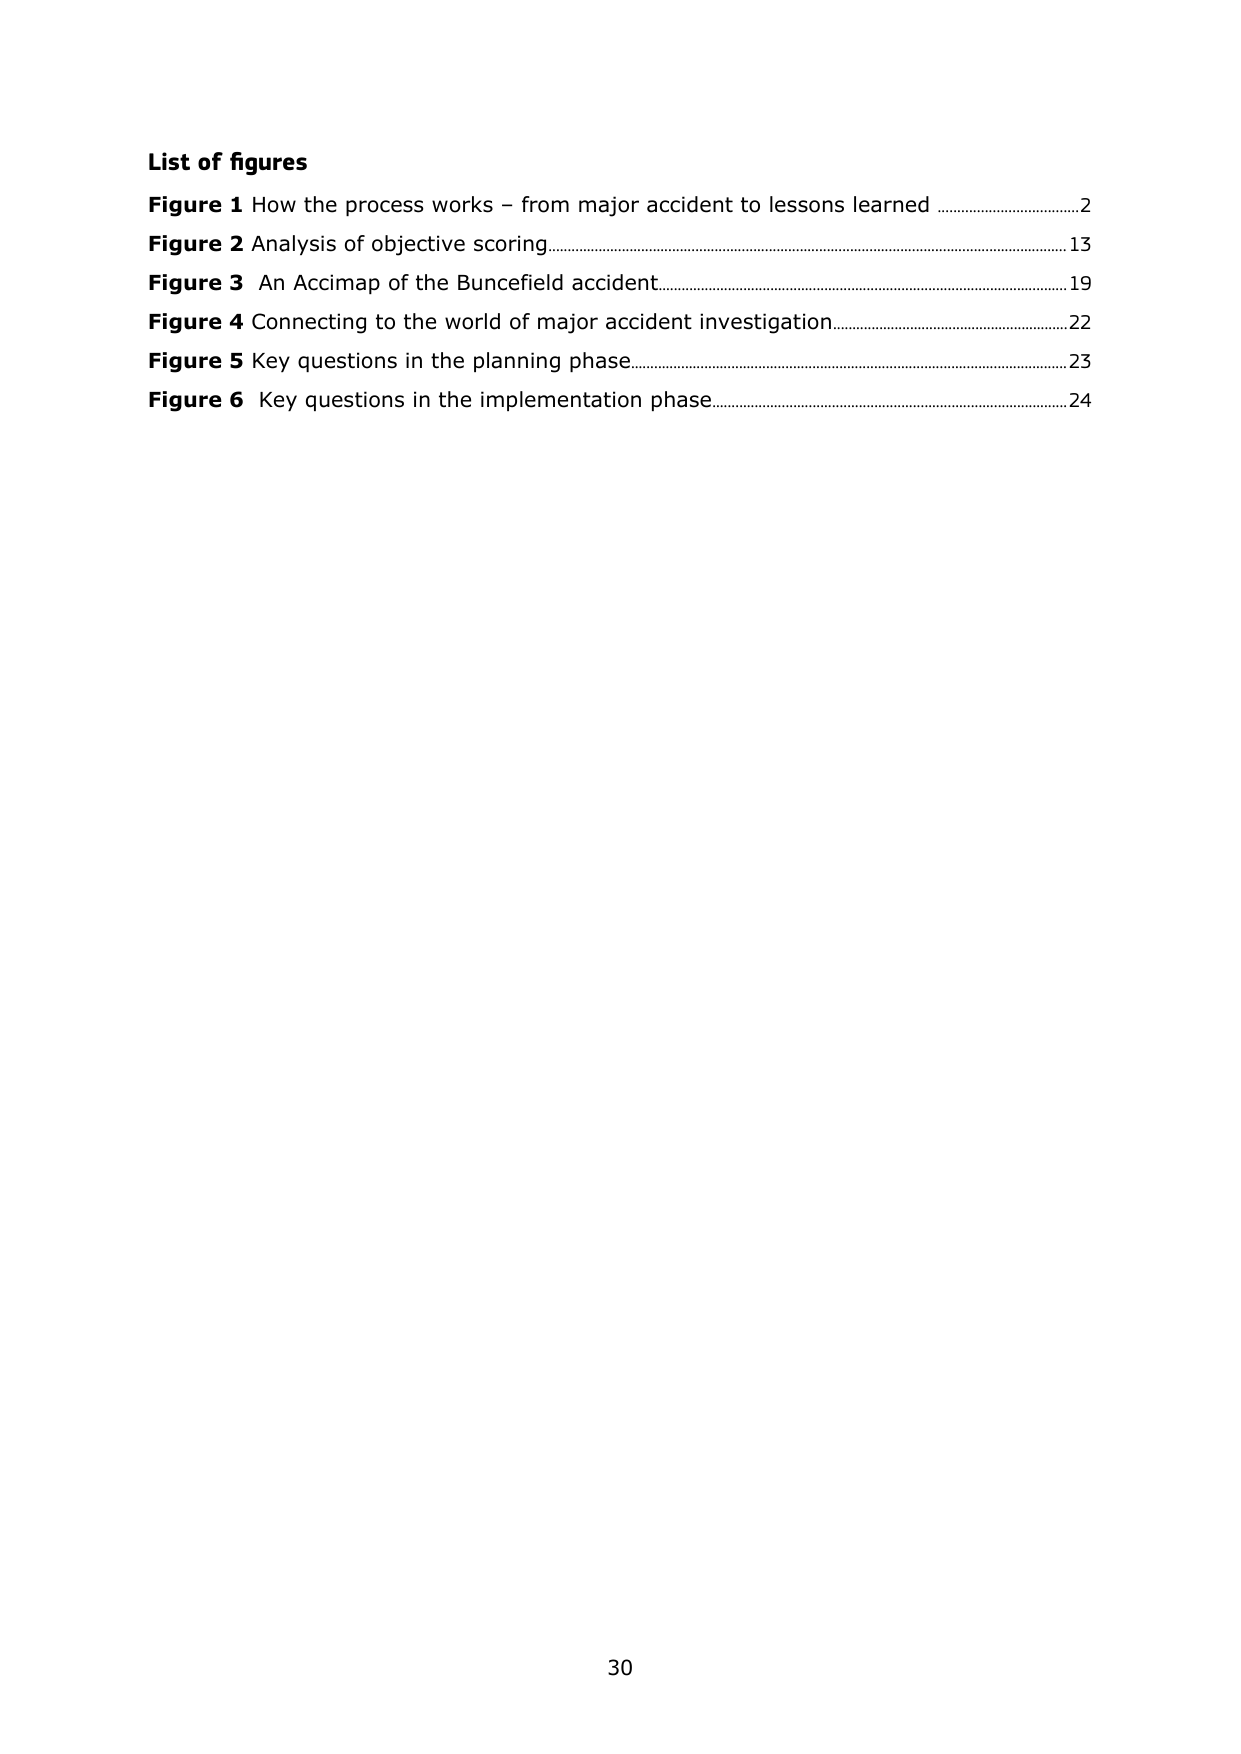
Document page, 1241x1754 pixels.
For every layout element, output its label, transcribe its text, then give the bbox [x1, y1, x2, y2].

title List of figures [148, 148, 1093, 179]
text Figure 3 An Accimap of the Buncefield accident 19 [148, 269, 1093, 296]
text Figure 4 Connecting to the world of major accident investigation 22 [148, 308, 1093, 335]
text Figure 2 Analysis of objective scoring 13 [148, 231, 1093, 257]
text Figure 6 Key questions in the implementation phase 24 [148, 386, 1093, 413]
text Figure 1 How the process works – from major accident to lessons learned 2 [148, 192, 1093, 218]
text Figure 5 Key questions in the planning phase 23 [148, 347, 1093, 374]
